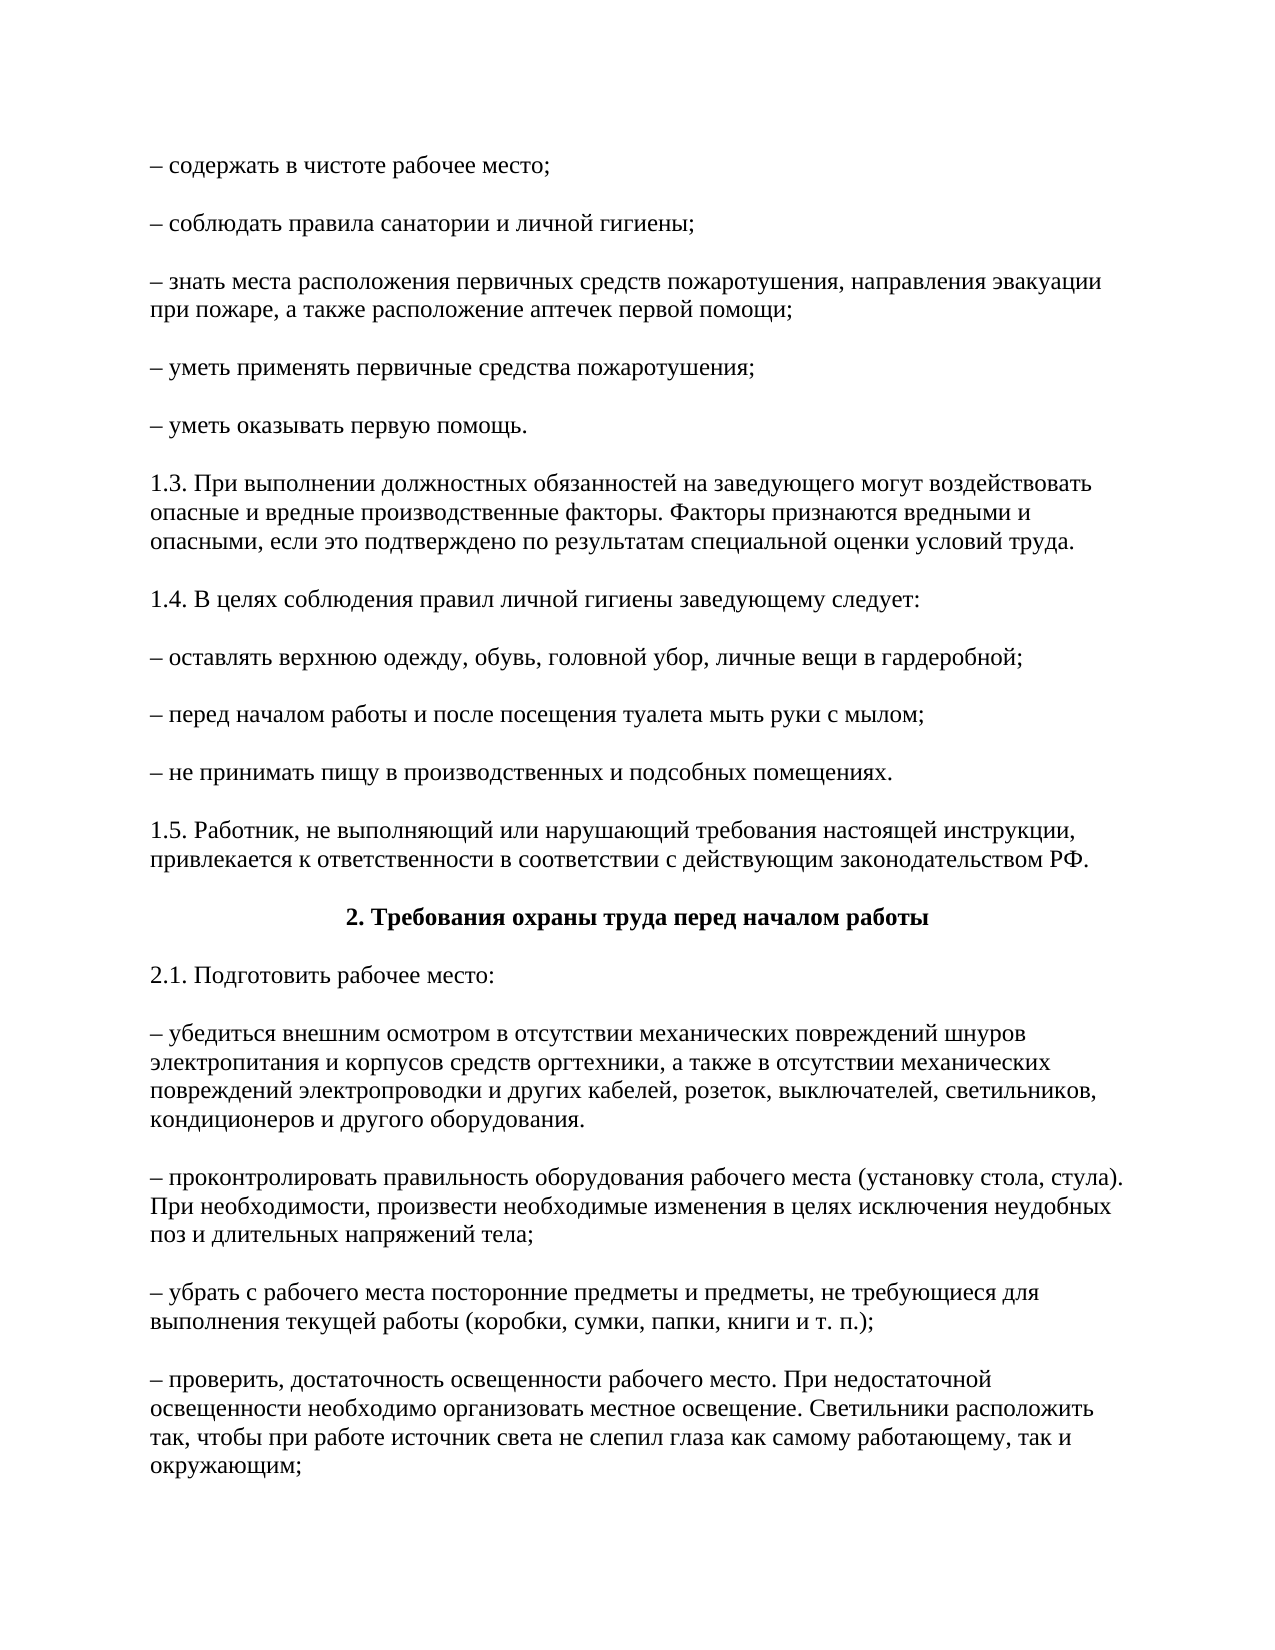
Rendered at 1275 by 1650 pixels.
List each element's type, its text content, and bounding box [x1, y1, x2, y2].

text – уметь оказывать первую помощь. [150, 410, 1125, 439]
text 1.4. В целях соблюдения правил личной гигиены заведующему следует: [150, 584, 1125, 612]
text – убедиться внешним осмотром в отсутствии механических повреждений шнуров электропитания и корпусов средств оргтехники, а также в отсутствии механических повреждений электропроводки и других кабелей, розеток, выключателей, светильников, кондиционеров и другого оборудования. [150, 1018, 1125, 1133]
text – перед началом работы и после посещения туалета мыть руки с мылом; [150, 699, 1125, 728]
text 2. Требования охраны труда перед началом работы [150, 902, 1125, 931]
text – уметь применять первичные средства пожаротушения; [150, 352, 1125, 381]
text – убрать с рабочего места посторонние предметы и предметы, не требующиеся для выполнения текущей работы (коробки, сумки, папки, книги и т. п.); [150, 1277, 1125, 1335]
text 1.5. Работник, не выполняющий или нарушающий требования настоящей инструкции, привлекается к ответственности в соответствии с действующим законодательством РФ. [150, 815, 1125, 873]
text – проконтролировать правильность оборудования рабочего места (установку стола, стула). При необходимости, произвести необходимые изменения в целях исключения неудобных поз и длительных напряжений тела; [150, 1162, 1125, 1248]
text 2.1. Подготовить рабочее место: [150, 960, 1125, 989]
text – проверить, достаточность освещенности рабочего место. При недостаточной освещенности необходимо организовать местное освещение. Светильники расположить так, чтобы при работе источник света не слепил глаза как самому работающему, так и окружающим; [150, 1364, 1125, 1479]
text – знать места расположения первичных средств пожаротушения, направления эвакуации при пожаре, а также расположение аптечек первой помощи; [150, 266, 1125, 323]
text 1.3. При выполнении должностных обязанностей на заведующего могут воздействовать опасные и вредные производственные факторы. Факторы признаются вредными и опасными, если это подтверждено по результатам специальной оценки условий труда. [150, 468, 1125, 554]
text – содержать в чистоте рабочее место; [150, 150, 1125, 179]
text – не принимать пищу в производственных и подсобных помещениях. [150, 757, 1125, 786]
text – оставлять верхнюю одежду, обувь, головной убор, личные вещи в гардеробной; [150, 642, 1125, 670]
text – соблюдать правила санатории и личной гигиены; [150, 208, 1125, 237]
